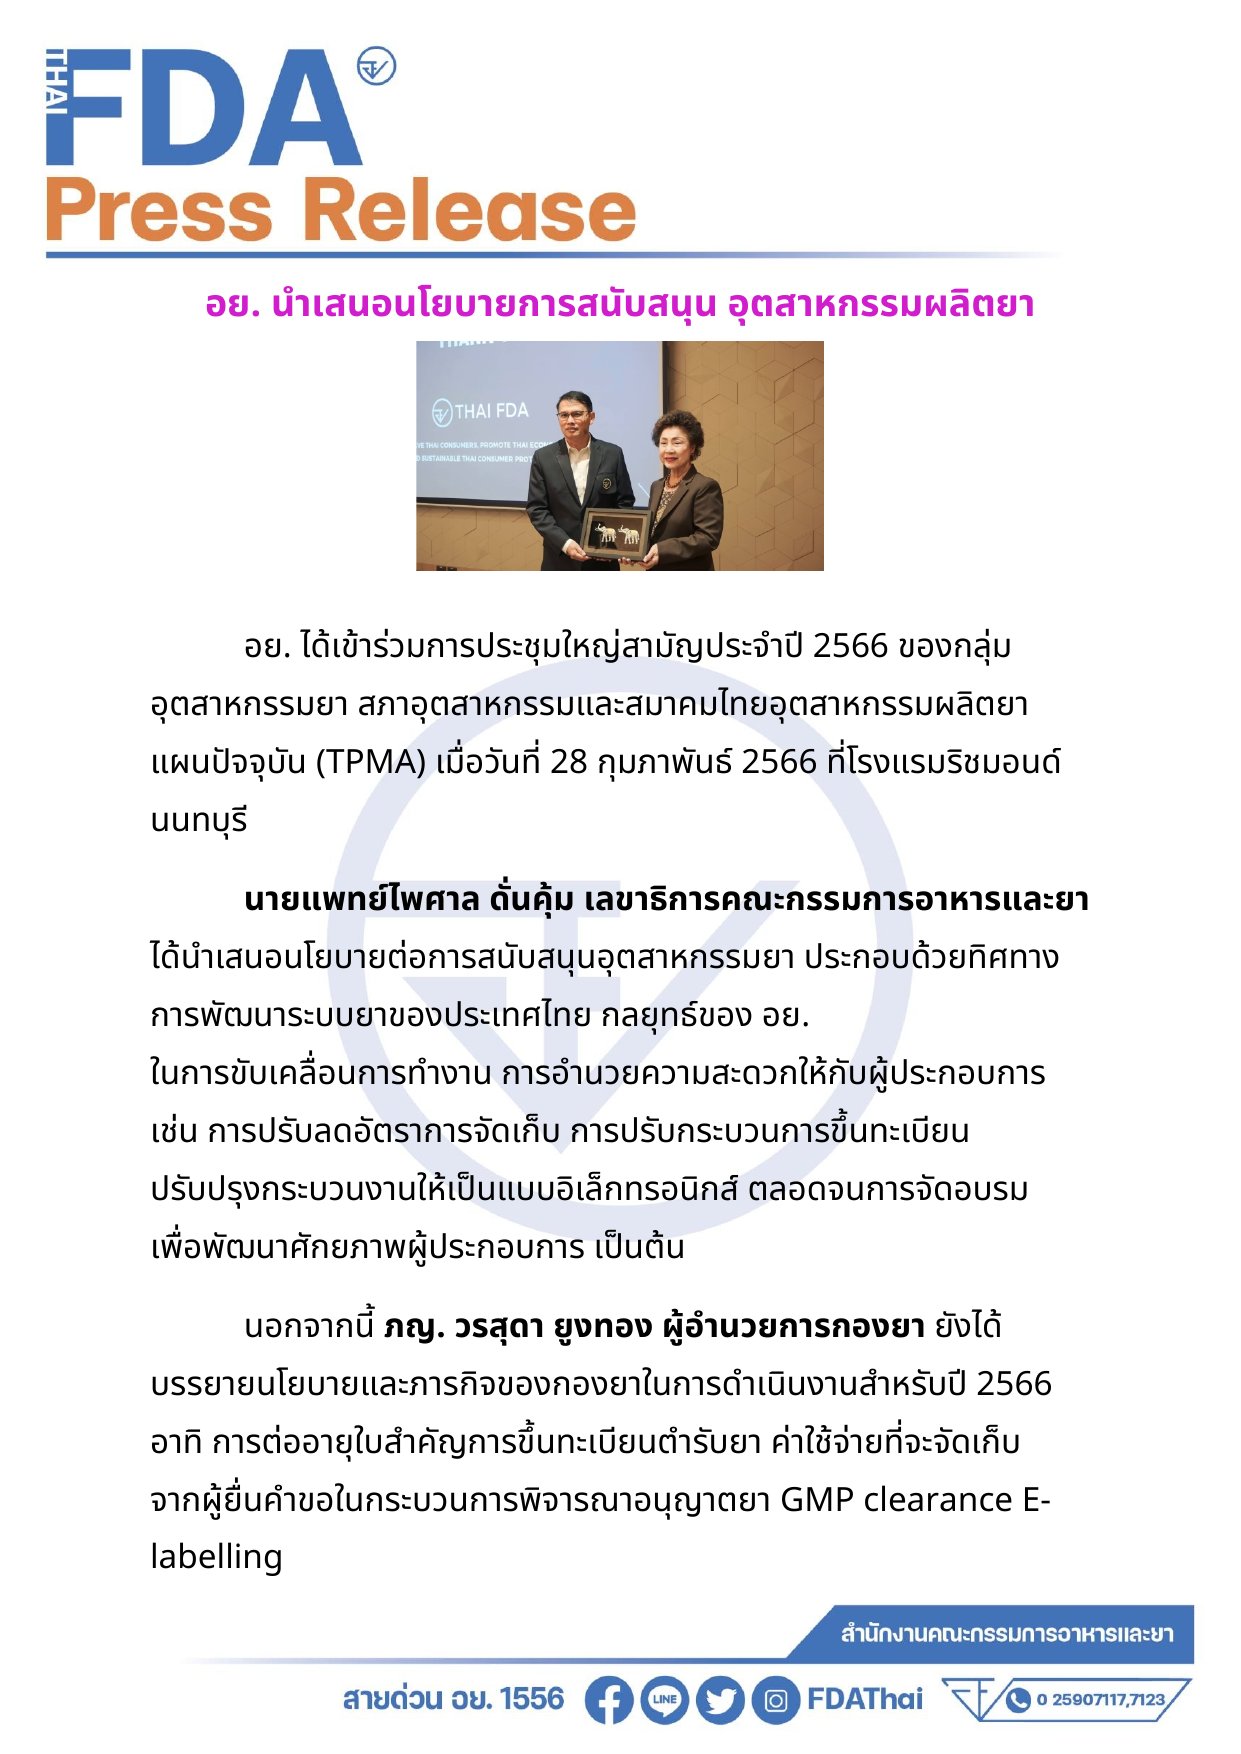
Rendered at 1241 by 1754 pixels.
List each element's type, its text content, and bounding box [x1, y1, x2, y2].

text นายแพทย์ไพศาล ดั่นคุ้ม เลขาธิการคณะกรรมการอาหารและยา ได้นำเสนอนโยบายต่อการสนับสนุนอุตสาหกรรมยา ประกอบด้วยทิศทางการพัฒนาระบบยาของประเทศไทย กลยุทธ์ของ อย. ในการขับเคลื่อนการทำงาน การอำนวยความสะดวกให้กับผู้ประกอบการ เช่น การปรับลดอัตราการจัดเก็บ การปรับกระบวนการขึ้นทะเบียน ปรับปรุงกระบวนงานให้เป็นแบบอิเล็กทรอนิกส์ ตลอดจนการจัดอบรม เพื่อพัฒนาศักยภาพผู้ประกอบการ เป็นต้น [150, 875, 1090, 1273]
text อย. ได้เข้าร่วมการประชุมใหญ่สามัญประจำปี 2566 ของกลุ่มอุตสาหกรรมยา สภาอุตสาหกรรมและสมาคมไทยอุตสาหกรรมผลิตยาแผนปัจจุบัน (TPMA) เมื่อวันที่ 28 กุมภาพันธ์ 2566 ที่โรงแรมริชมอนด์นนทบุรี [150, 622, 1090, 847]
text นอกจากนี้ ภญ. วรสุดา ยูงทอง ผู้อำนวยการกองยา ยังได้บรรยายนโยบายและภารกิจของกองยาในการดำเนินงานสำหรับปี 2566 อาทิ การต่ออายุใบสำคัญการขึ้นทะเบียนตำรับยา ค่าใช้จ่ายที่จะจัดเก็บ จากผู้ยื่นคำขอในกระบวนการพิจารณาอนุญาตยา GMP clearance E-labelling [150, 1301, 1090, 1578]
picture [7, 0, 1233, 1754]
text อย. นำเสนอนโยบายการสนับสนุน อุตสาหกรรมผลิตยา [150, 276, 1090, 333]
